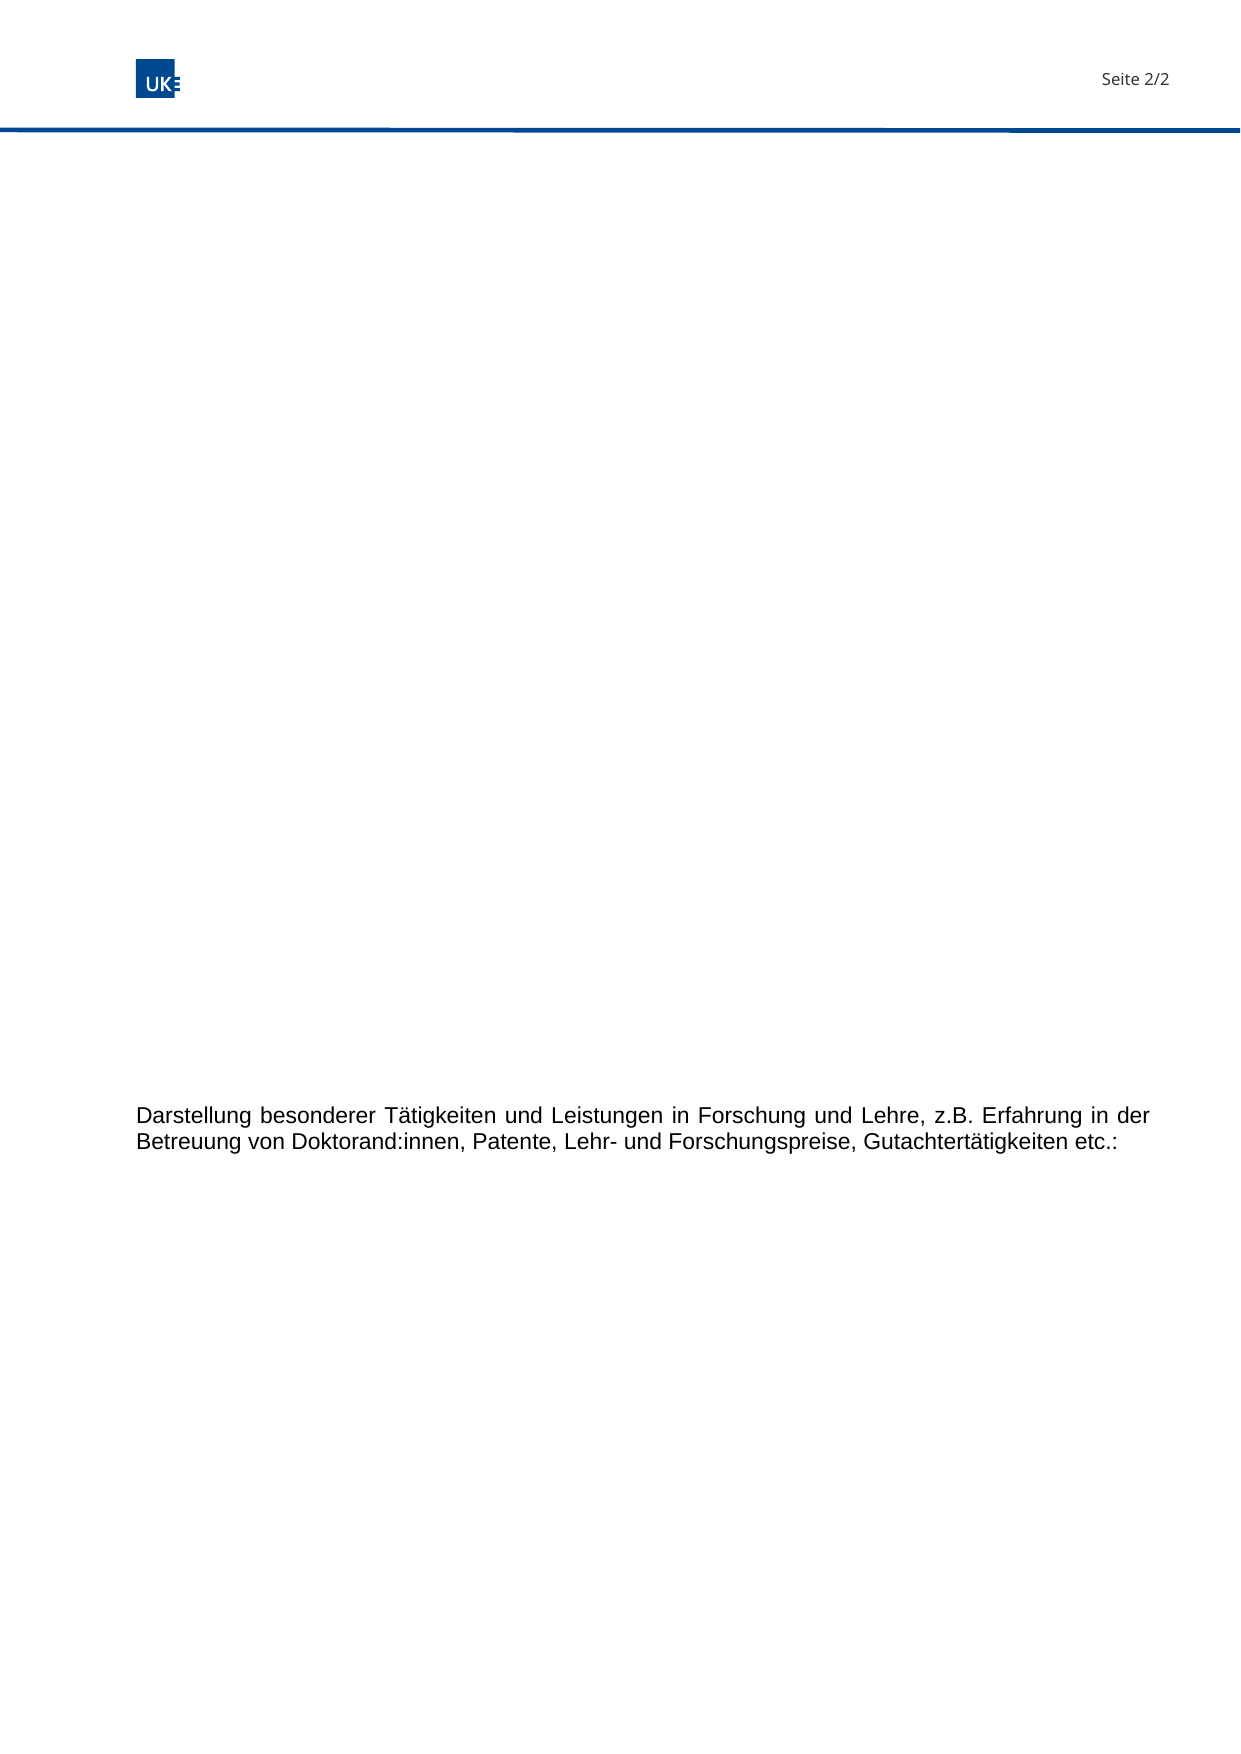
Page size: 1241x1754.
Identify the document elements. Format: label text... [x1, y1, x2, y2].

text Darstellung besonderer Tätigkeiten und Leistungen in Forschung und Lehre, z.B. Erfahrung in der Betreuung von Doktorand:innen, Patente, Lehr- und Forschungspreise, Gutachtertätigkeiten etc.: [136, 1102, 1152, 1154]
